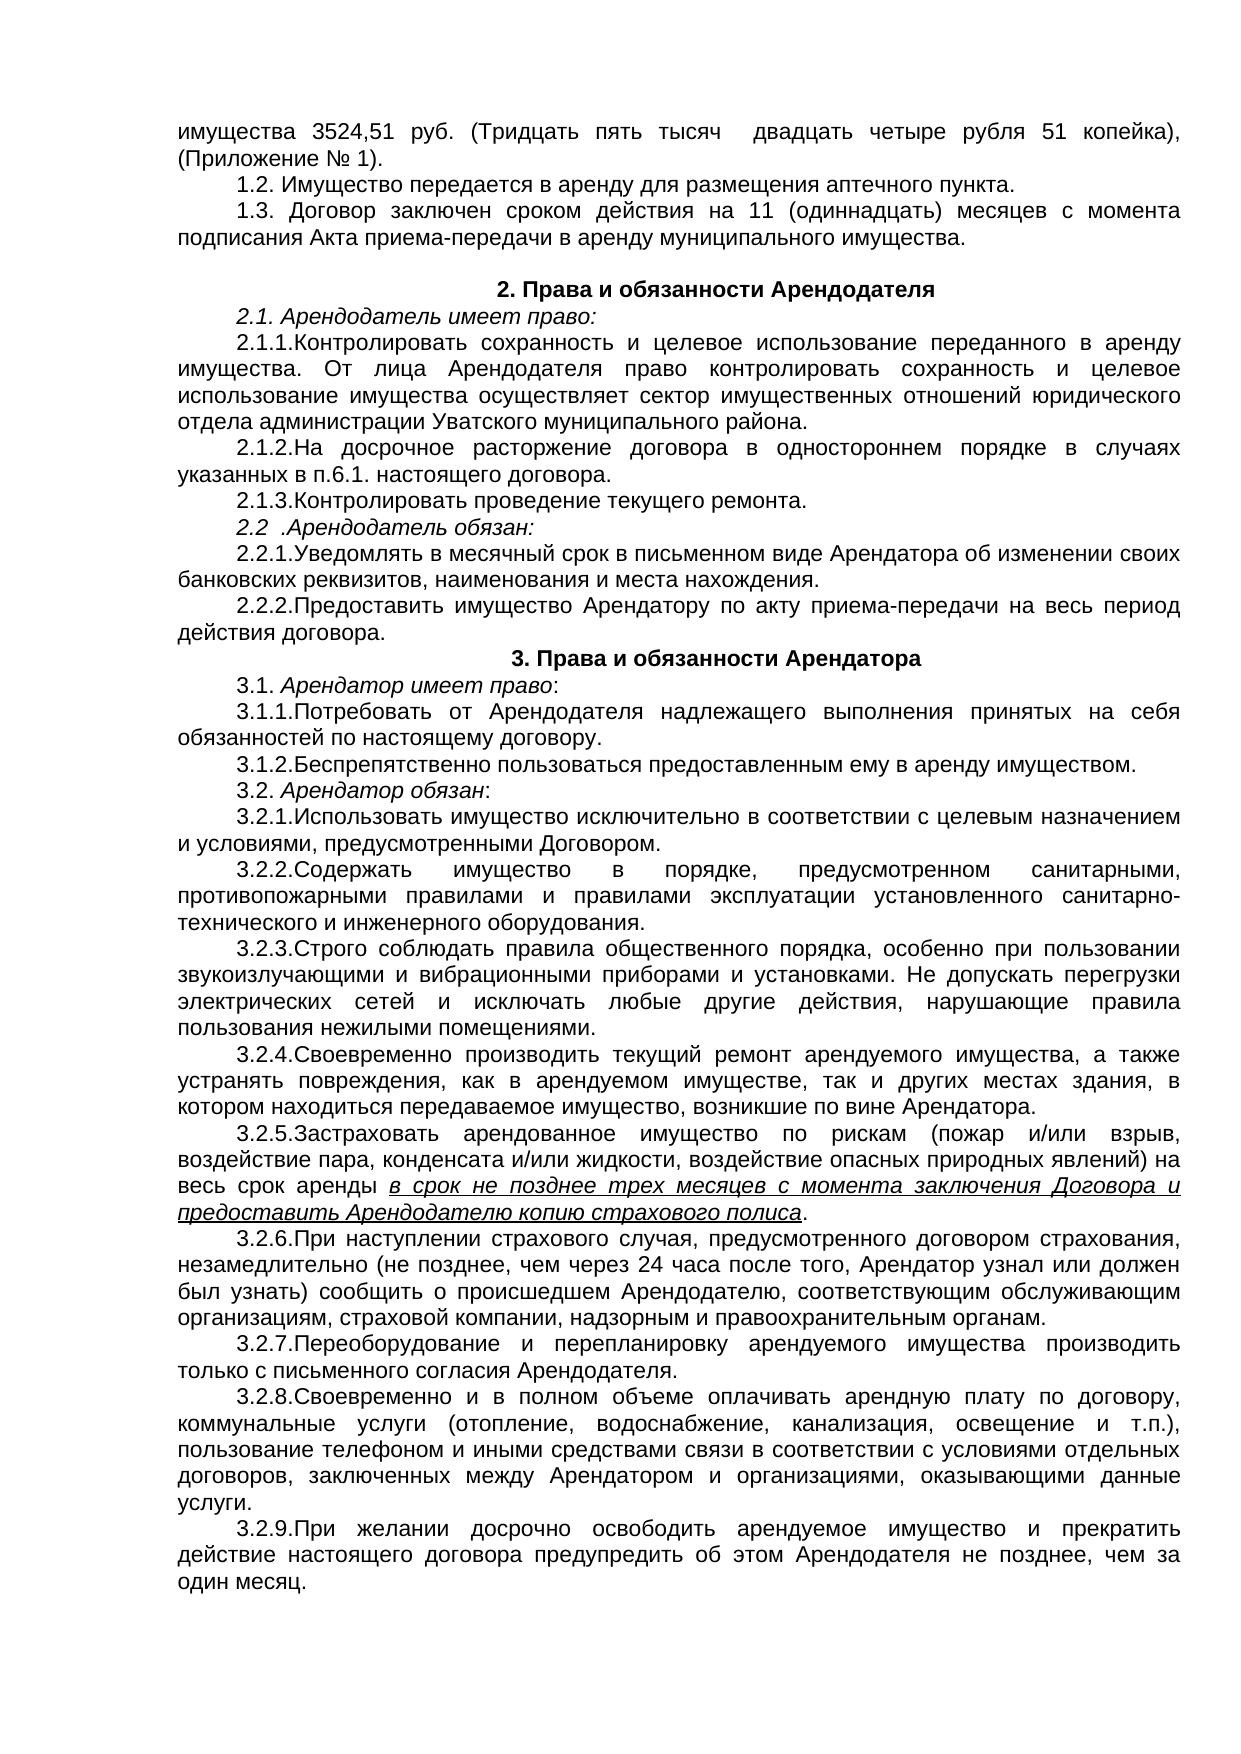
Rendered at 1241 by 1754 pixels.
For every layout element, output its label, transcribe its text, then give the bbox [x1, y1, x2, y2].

text 3.1.2.Беспрепятственно пользоваться предоставленным ему в аренду имуществом. [177, 751, 1181, 777]
text 1.2. Имущество передается в аренду для размещения аптечного пункта. [177, 171, 1181, 197]
text 2.1.1.Контролировать сохранность и целевое использование переданного в аренду имущества. От лица Арендодателя право контролировать сохранность и целевое использование имущества осуществляет сектор имущественных отношений юридического отдела администрации Уватского муниципального района. [177, 329, 1181, 434]
text 2. Права и обязанности Арендодателя [177, 276, 1181, 303]
text 3.2.4.Своевременно производить текущий ремонт арендуемого имущества, а также устранять повреждения, как в арендуемом имуществе, так и других местах здания, в котором находиться передаваемое имущество, возникшие по вине Арендатора. [177, 1041, 1181, 1119]
text 2.1. Арендодатель имеет право: [177, 303, 1181, 329]
text 2.1.2.На досрочное расторжение договора в одностороннем порядке в случаях указанных в п.6.1. настоящего договора. [177, 434, 1181, 487]
text 3.2.6.При наступлении страхового случая, предусмотренного договором страхования, незамедлительно (не позднее, чем через 24 часа после того, Арендатор узнал или должен был узнать) сообщить о происшедшем Арендодателю, соответствующим обслуживающим организациям, страховой компании, надзорным и правоохранительным органам. [177, 1225, 1181, 1330]
text 2.2 .Арендодатель обязан: [177, 513, 1181, 540]
text 3.2.2.Содержать имущество в порядке, предусмотренном санитарными, противопожарными правилами и правилами эксплуатации установленного санитарно-технического и инженерного оборудования. [177, 856, 1181, 935]
text 3. Права и обязанности Арендатора [177, 645, 1181, 672]
text 2.2.1.Уведомлять в месячный срок в письменном виде Арендатора об изменении своих банковских реквизитов, наименования и места нахождения. [177, 540, 1181, 592]
text 3.2. Арендатор обязан: [177, 777, 1181, 803]
text 2.1.3.Контролировать проведение текущего ремонта. [177, 487, 1181, 513]
text 3.2.5.Застраховать арендованное имущество по рискам (пожар и/или взрыв, воздействие пара, конденсата и/или жидкости, воздействие опасных природных явлений) на весь срок аренды в срок не позднее трех месяцев с момента заключения Договора и предоставить Арендодателю копию страхового полиса. [177, 1119, 1181, 1225]
text 1.3. Договор заключен сроком действия на 11 (одиннадцать) месяцев с момента подписания Акта приема-передачи в аренду муниципального имущества. [177, 197, 1181, 250]
text 2.2.2.Предоставить имущество Арендатору по акту приема-передачи на весь период действия договора. [177, 592, 1181, 645]
text 3.2.9.При желании досрочно освободить арендуемое имущество и прекратить действие настоящего договора предупредить об этом Арендодателя не позднее, чем за один месяц. [177, 1515, 1181, 1594]
text 3.2.1.Использовать имущество исключительно в соответствии с целевым назначением и условиями, предусмотренными Договором. [177, 803, 1181, 856]
text 3.1. Арендатор имеет право: [177, 672, 1181, 698]
text 3.2.7.Переоборудование и перепланировку арендуемого имущества производить только с письменного согласия Арендодателя. [177, 1330, 1181, 1383]
text 3.1.1.Потребовать от Арендодателя надлежащего выполнения принятых на себя обязанностей по настоящему договору. [177, 698, 1181, 751]
text 3.2.8.Своевременно и в полном объеме оплачивать арендную плату по договору, коммунальные услуги (отопление, водоснабжение, канализация, освещение и т.п.), пользование телефоном и иными средствами связи в соответствии с условиями отдельных договоров, заключенных между Арендатором и организациями, оказывающими данные услуги. [177, 1383, 1181, 1515]
text 3.2.3.Строго соблюдать правила общественного порядка, особенно при пользовании звукоизлучающими и вибрационными приборами и установками. Не допускать перегрузки электрических сетей и исключать любые другие действия, нарушающие правила пользования нежилыми помещениями. [177, 935, 1181, 1041]
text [177, 118, 1181, 171]
